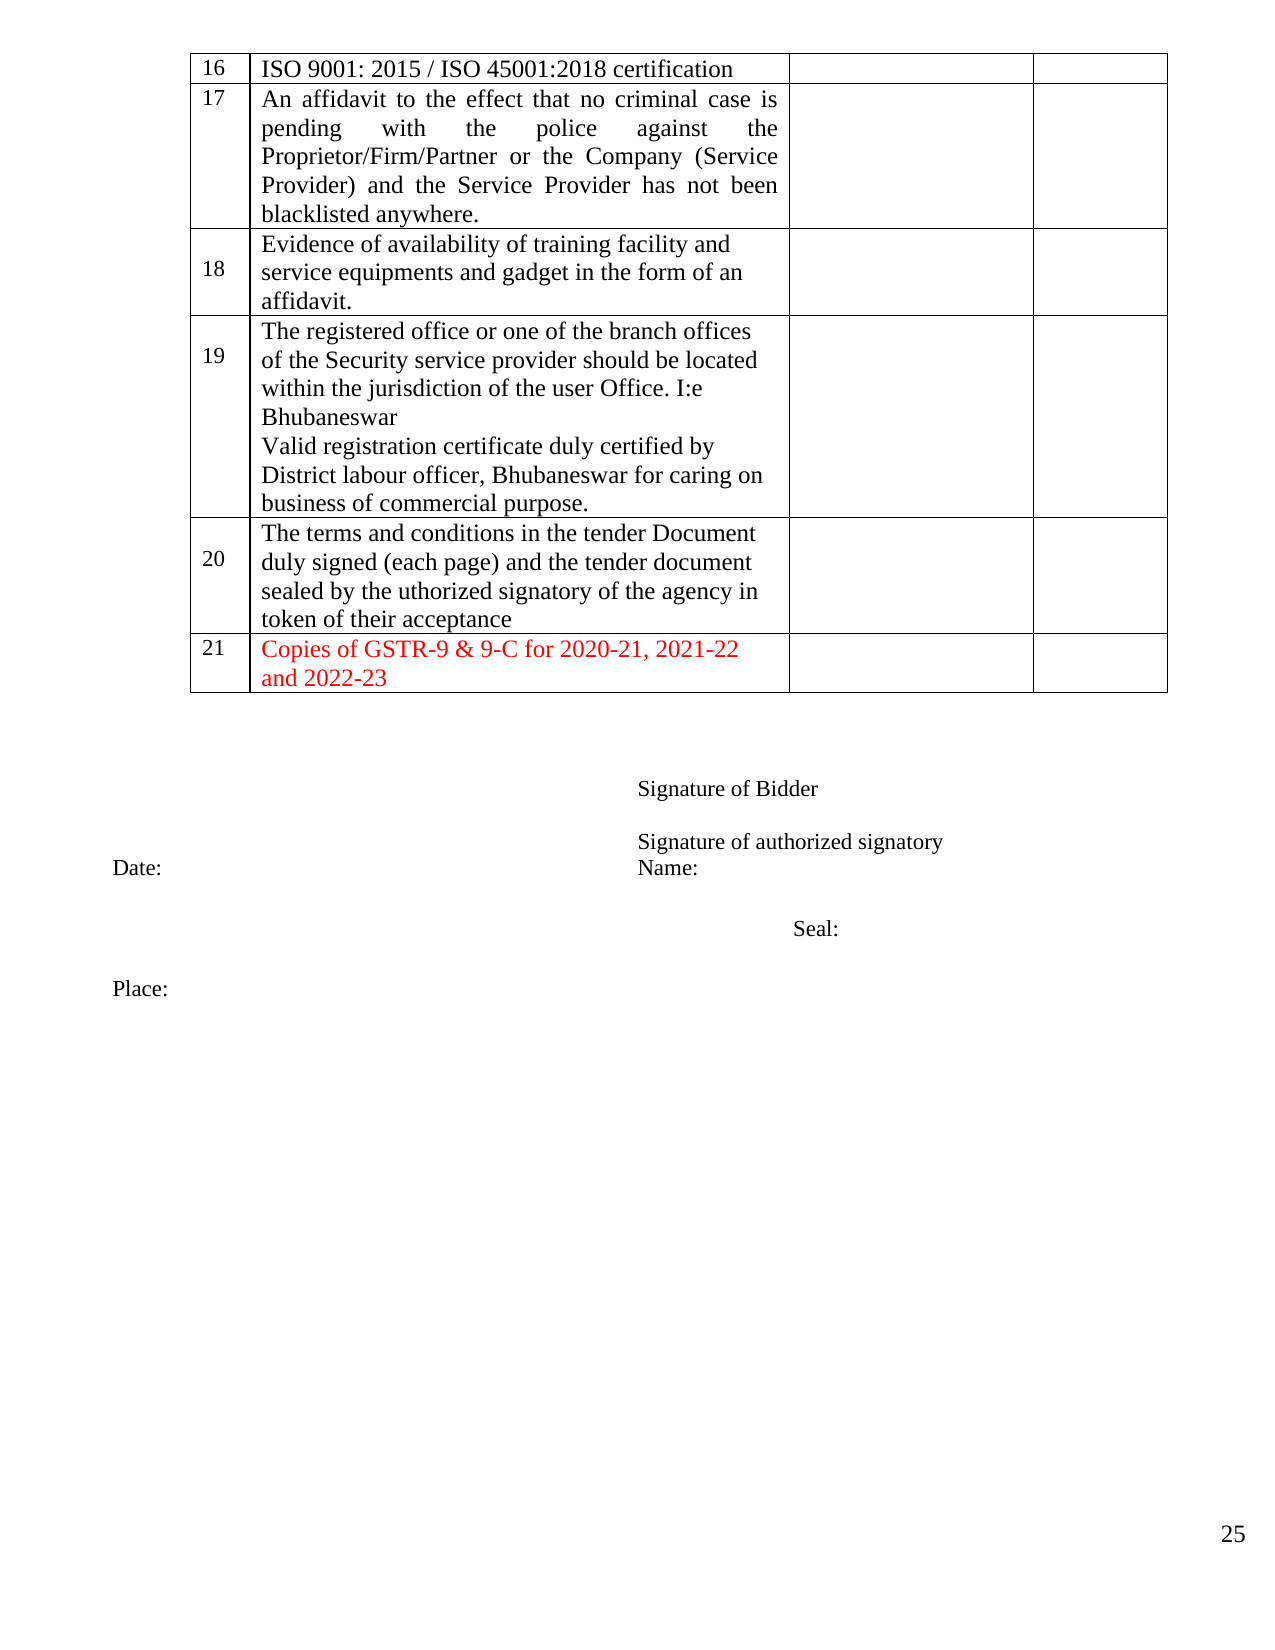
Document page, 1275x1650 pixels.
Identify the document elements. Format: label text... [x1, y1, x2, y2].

table_cell An affidavit to the effect that no criminal case is pending with the police against the Proprietor/Firm/Partner or the Company (Service Provider) and the Service Provider has not been blacklisted anywhere. [251, 84, 789, 228]
text Seal: [787, 915, 1245, 941]
table_cell [790, 229, 1033, 315]
table_cell [1034, 518, 1167, 633]
table_cell [1034, 54, 1167, 83]
table_cell Copies of GSTR-9 & 9-C for 2020-21, 2021-22 and 2022-23 [251, 634, 789, 692]
table_cell [790, 84, 1033, 228]
table_cell [1034, 634, 1167, 692]
text Signature of authorized signatory [562, 828, 1245, 854]
table_cell [790, 54, 1033, 83]
table_cell [1034, 316, 1167, 517]
table_cell 20 [191, 518, 249, 633]
table_cell 16 [191, 54, 249, 83]
table_cell [1034, 229, 1167, 315]
table_cell [790, 634, 1033, 692]
table_cell Evidence of availability of training facility and service equipments and gadget in the form of an affidavit. [251, 229, 789, 315]
table_cell 21 [191, 634, 249, 692]
table_cell The registered office or one of the branch offices of the Security service provider should be located within the jurisdiction of the user Office. I:e Bhubaneswar Valid registration certificate duly certified by District labour officer, Bhubaneswar for caring on business of commercial purpose. [251, 316, 789, 517]
table_cell 19 [191, 316, 249, 517]
text Place: [112, 975, 1245, 1001]
table_cell 18 [191, 229, 249, 315]
table_cell The terms and conditions in the tender Document duly signed (each page) and the tender document sealed by the uthorized signatory of the agency in token of their acceptance [251, 518, 789, 633]
table_cell [1034, 84, 1167, 228]
text Date: Name: [112, 854, 1245, 881]
table_cell ISO 9001: 2015 / ISO 45001:2018 certification [251, 54, 789, 83]
table_cell [790, 316, 1033, 517]
table_cell [790, 518, 1033, 633]
text Signature of Bidder [112, 747, 1245, 828]
table_cell 17 [191, 84, 249, 228]
